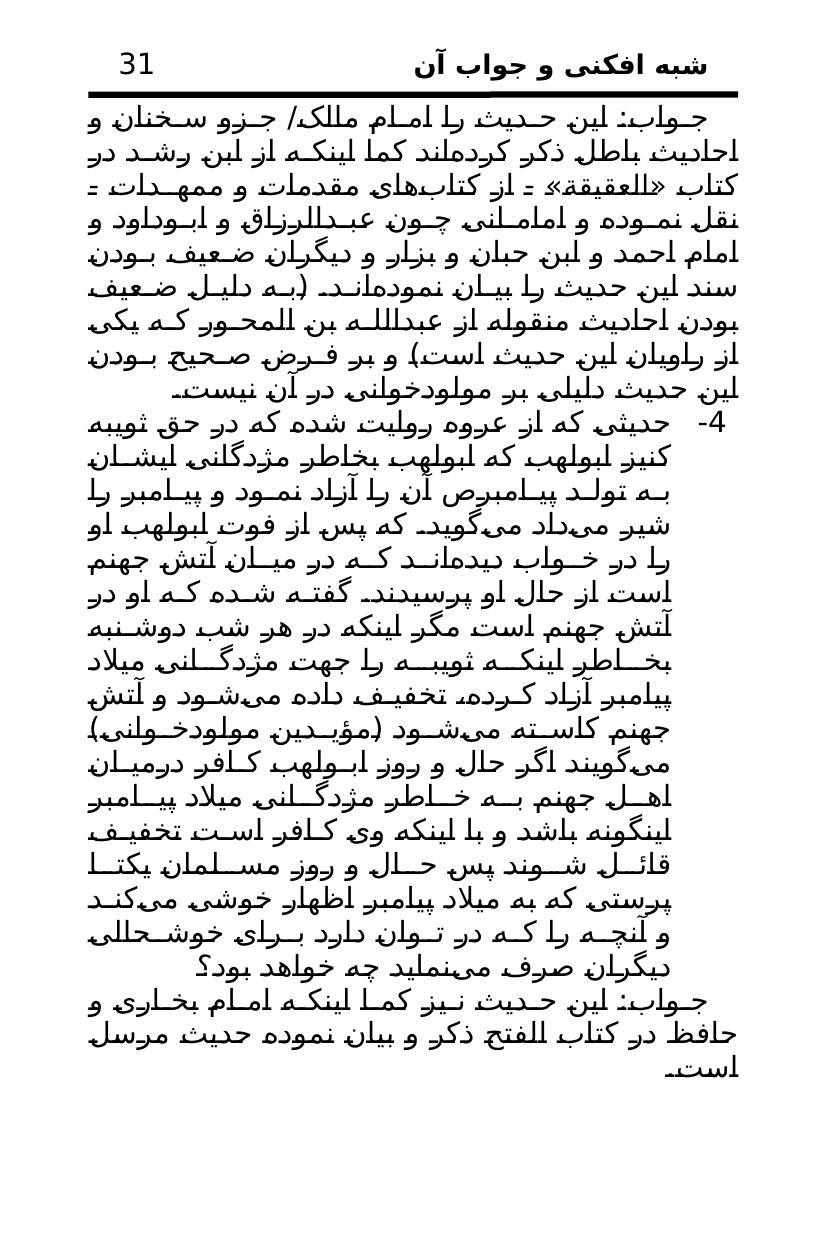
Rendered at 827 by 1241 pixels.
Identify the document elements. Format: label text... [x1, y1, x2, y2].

list حدیثی که از عروه روایت شده که در حق ثویبه کنیز ابولهب که ابولهب بخاطر مژدگانی ایشان به تولد پیامبرص آن را آزاد نمود و پیامبر را شیر می‌داد می‌گوید. که پس از فوت ابولهب او را در خواب دیده‌اند که در میان آتش جهنم است از حال او پرسیدند. گفته شده که او در آتش جهنم است مگر اینکه در هر شب دوشنبه بخاطر اینکه ثویبه را جهت مژدگانی میلاد پیامبر آزاد کرده، تخفیف داده می‌شود و آتش جهنم کاسته می‌شود (مؤیدین مولودخوانی) می‌گویند اگر حال و روز ابولهب کافر درمیان اهل جهنم به خاطر مژدگانی میلاد پیامبر اینگونه باشد و با اینکه وی کافر است تخفیف قائل شوند پس حال و روز مسلمان یکتا پرستی که به میلاد پیامبر اظهار خوشی می‌کند و آنچه را که در توان دارد برای خوشحالی دیگران صرف می‌نماید چه خواهد بود؟ [89, 406, 708, 983]
text جواب: این حدیث را امام مالک/ جزو سخنان و احادیث باطل ذکر کرده‌اند کما اینکه از ابن رشد در کتاب «العقيقة» - از کتاب‌های مقدمات و ممهدات - نقل نموده و امامانی چون عبدالرزاق و ابوداود و امام احمد و ابن حبان و بزار و دیگران ضعیف بودن سند این حدیث را بیان نموده‌اند. (به دلیل ضعیف بودن احادیث منقوله از عبدالله بن المحور که یکی از راویان این حدیث است) و بر فرض صحیح بودن این حدیث دلیلی بر مولودخوانی در آن نیست. [89, 100, 738, 406]
text جواب: این حدیث نیز کما اینکه امام بخاری و حافظ در کتاب الفتح ذکر و بیان نموده حدیث مرسل است. [89, 983, 738, 1085]
